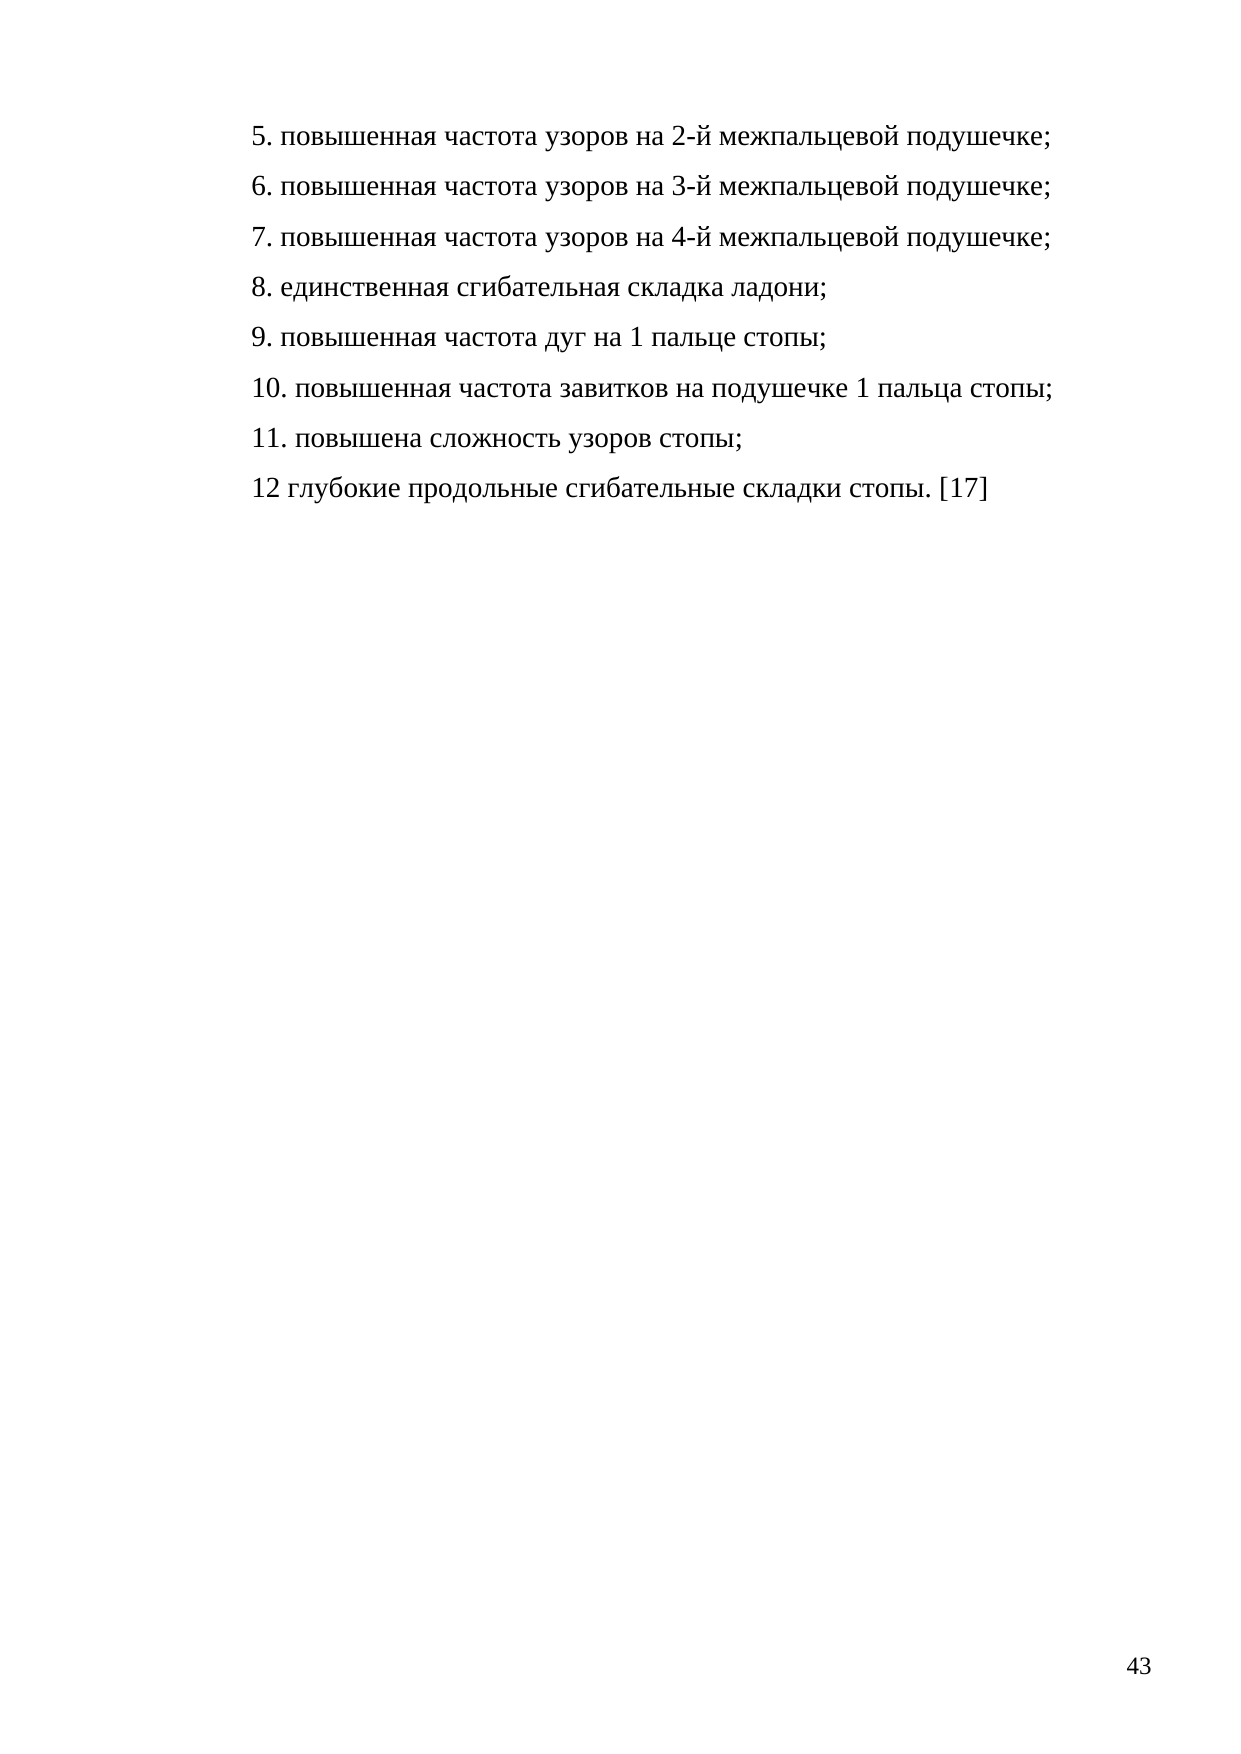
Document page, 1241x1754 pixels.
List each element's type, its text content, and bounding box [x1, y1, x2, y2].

text 8. единственная сгибательная складка ладони; [177, 269, 1152, 303]
text 9. повышенная частота дуг на 1 пальце стопы; [177, 319, 1152, 353]
text 12 глубокие продольные сгибательные складки стопы. [17] [177, 470, 1152, 504]
text 10. повышенная частота завитков на подушечке 1 пальца стопы; [177, 370, 1152, 403]
text 7. повышенная частота узоров на 4-й межпальцевой подушечке; [177, 219, 1152, 252]
text 5. повышенная частота узоров на 2-й межпальцевой подушечке; [177, 118, 1152, 152]
text 6. повышенная частота узоров на 3-й межпальцевой подушечке; [177, 168, 1152, 202]
text 11. повышена сложность узоров стопы; [177, 420, 1152, 453]
